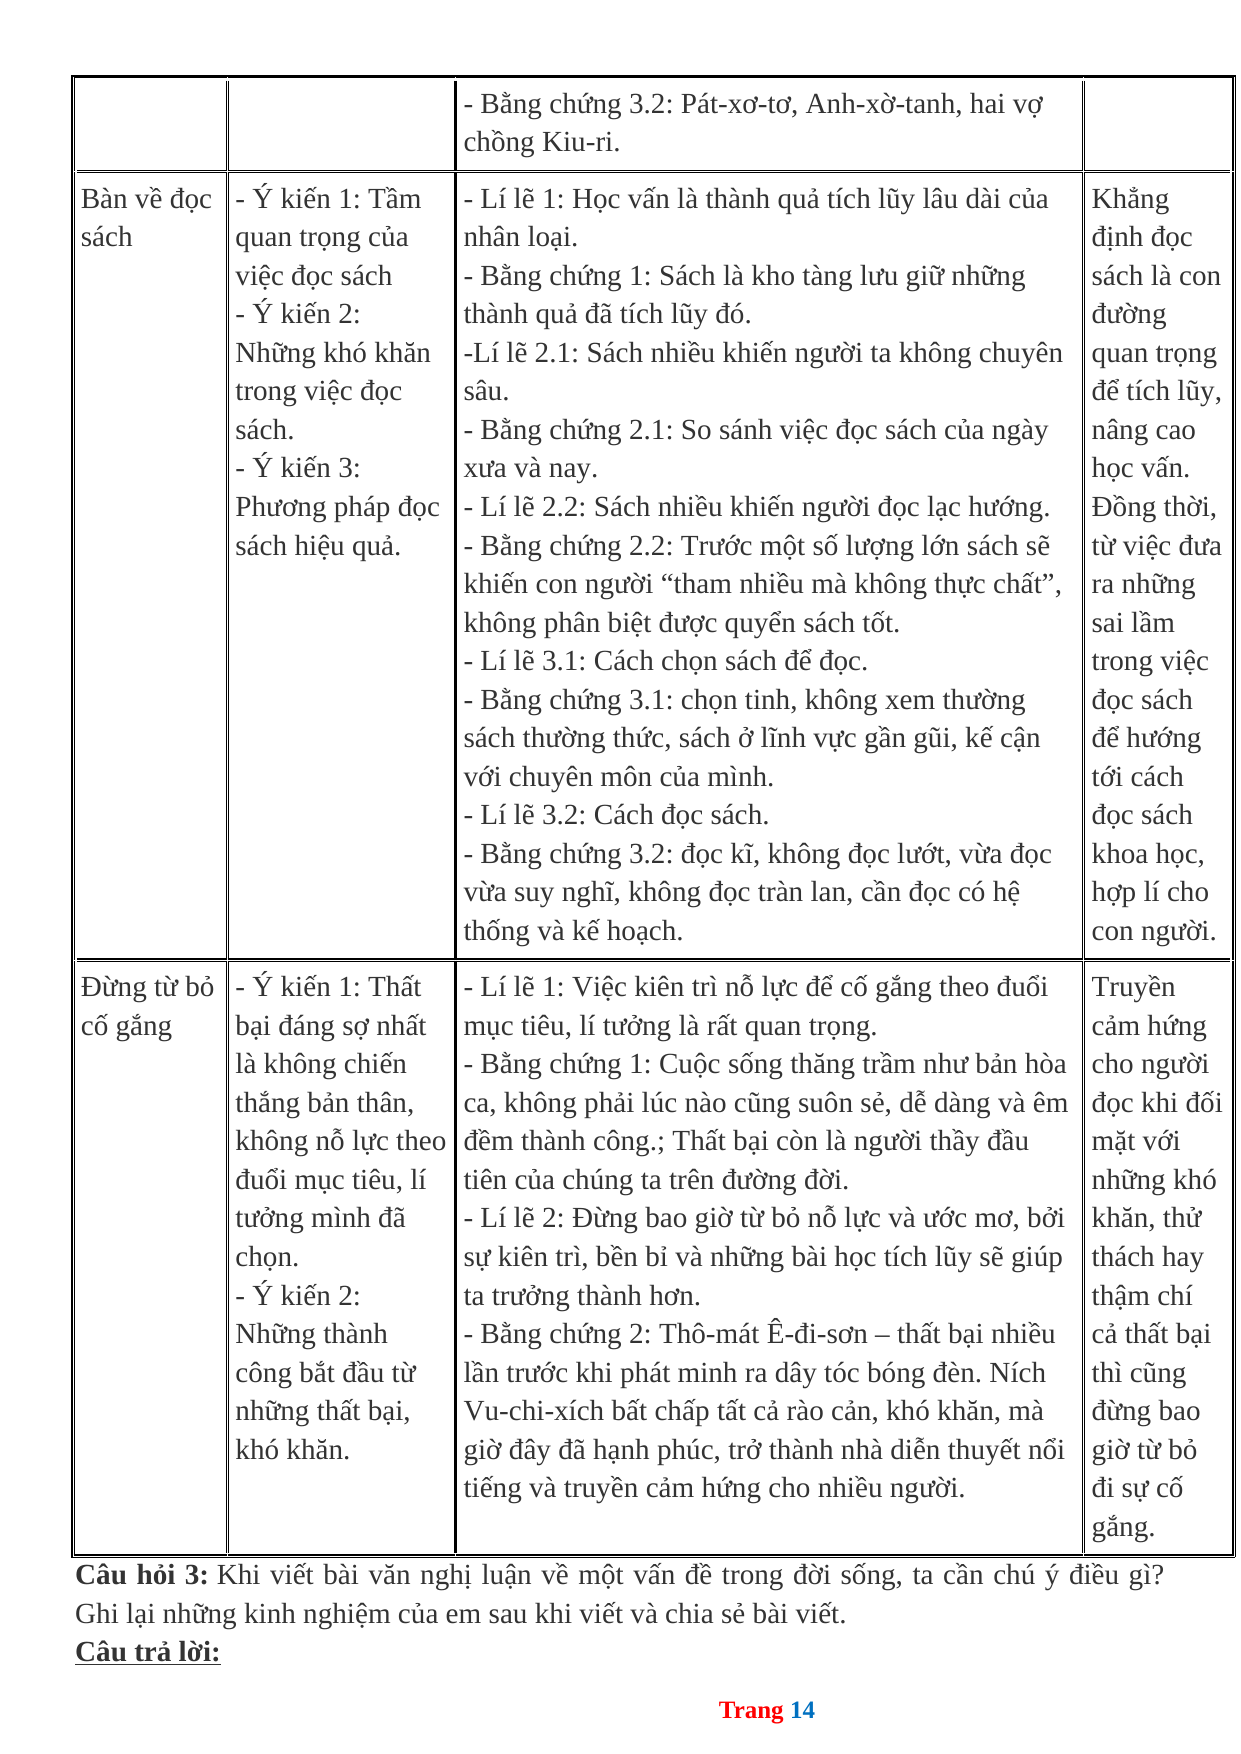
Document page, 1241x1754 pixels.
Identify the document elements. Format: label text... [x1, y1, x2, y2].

table_cell Bàn về đọc sách [73, 170, 227, 958]
table_cell - Ý kiến 1: Tầm quan trọng của việc đọc sách - Ý kiến 2: Những khó khăn trong việc đọc sách. - Ý kiến 3: Phương pháp đọc sách hiệu quả. [229, 173, 454, 958]
table_cell - Lí lẽ 1: Việc kiên trì nỗ lực để cố gắng theo đuổi mục tiêu, lí tưởng là rất quan trọng. - Bằng chứng 1: Cuộc sống thăng trầm như bản hòa ca, không phải lúc nào cũng suôn sẻ, dễ dàng và êm đềm thành công.; Thất bại còn là người thầy đầu tiên của chúng ta trên đường đời. - Lí lẽ 2: Đừng bao giờ từ bỏ nỗ lực và ước mơ, bởi sự kiên trì, bền bỉ và những bài học tích lũy sẽ giúp ta trưởng thành hơn. - Bằng chứng 2: Thô-mát Ê-đi-sơn – thất bại nhiều lần trước khi phát minh ra dây tóc bóng đèn. Ních Vu-chi-xích bất chấp tất cả rào cản, khó khăn, mà giờ đây đã hạnh phúc, trở thành nhà diễn thuyết nổi tiếng và truyền cảm hứng cho nhiều người. [455, 962, 1084, 1554]
table_cell - Lí lẽ 1: Học vấn là thành quả tích lũy lâu dài của nhân loại. - Bằng chứng 1: Sách là kho tàng lưu giữ những thành quả đã tích lũy đó. -Lí lẽ 2.1: Sách nhiều khiến người ta không chuyên sâu. - Bằng chứng 2.1: So sánh việc đọc sách của ngày xưa và nay. - Lí lẽ 2.2: Sách nhiều khiến người đọc lạc hướng. - Bằng chứng 2.2: Trước một số lượng lớn sách sẽ khiến con người “tham nhiều mà không thực chất”, không phân biệt được quyển sách tốt. - Lí lẽ 3.1: Cách chọn sách để đọc. - Bằng chứng 3.1: chọn tinh, không xem thường sách thường thức, sách ở lĩnh vực gần gũi, kế cận với chuyên môn của mình. - Lí lẽ 3.2: Cách đọc sách. - Bằng chứng 3.2: đọc kĩ, không đọc lướt, vừa đọc vừa suy nghĩ, không đọc tràn lan, cần đọc có hệ thống và kế hoạch. [457, 173, 1082, 958]
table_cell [1084, 78, 1232, 170]
table_cell Truyền cảm hứng cho người đọc khi đối mặt với những khó khăn, thử thách hay thậm chí cả thất bại thì cũng đừng bao giờ từ bỏ đi sự cố gắng. [1084, 958, 1233, 1554]
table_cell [75, 78, 227, 170]
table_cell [455, 78, 1084, 170]
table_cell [228, 78, 455, 170]
table_cell Đừng từ bỏ cố gắng [75, 958, 227, 1554]
text Câu trả lời: [75, 1634, 1165, 1668]
text Câu hỏi 3: Khi viết bài văn nghị luận về một vấn đề trong đời sống, ta cần chú ý điều gì? Ghi lại những kinh nghiệm của em sau khi viết và chia sẻ bài viết. [75, 1558, 1165, 1629]
table_cell - Ý kiến 1: Thất bại đáng sợ nhất là không chiến thắng bản thân, không nỗ lực theo đuổi mục tiêu, lí tưởng mình đã chọn. - Ý kiến 2: Những thành công bắt đầu từ những thất bại, khó khăn. [228, 962, 455, 1554]
table_cell Khẳng định đọc sách là con đường quan trọng để tích lũy, nâng cao học vấn. Đồng thời, từ việc đưa ra những sai lầm trong việc đọc sách để hướng tới cách đọc sách khoa học, hợp lí cho con người. [1084, 170, 1234, 958]
